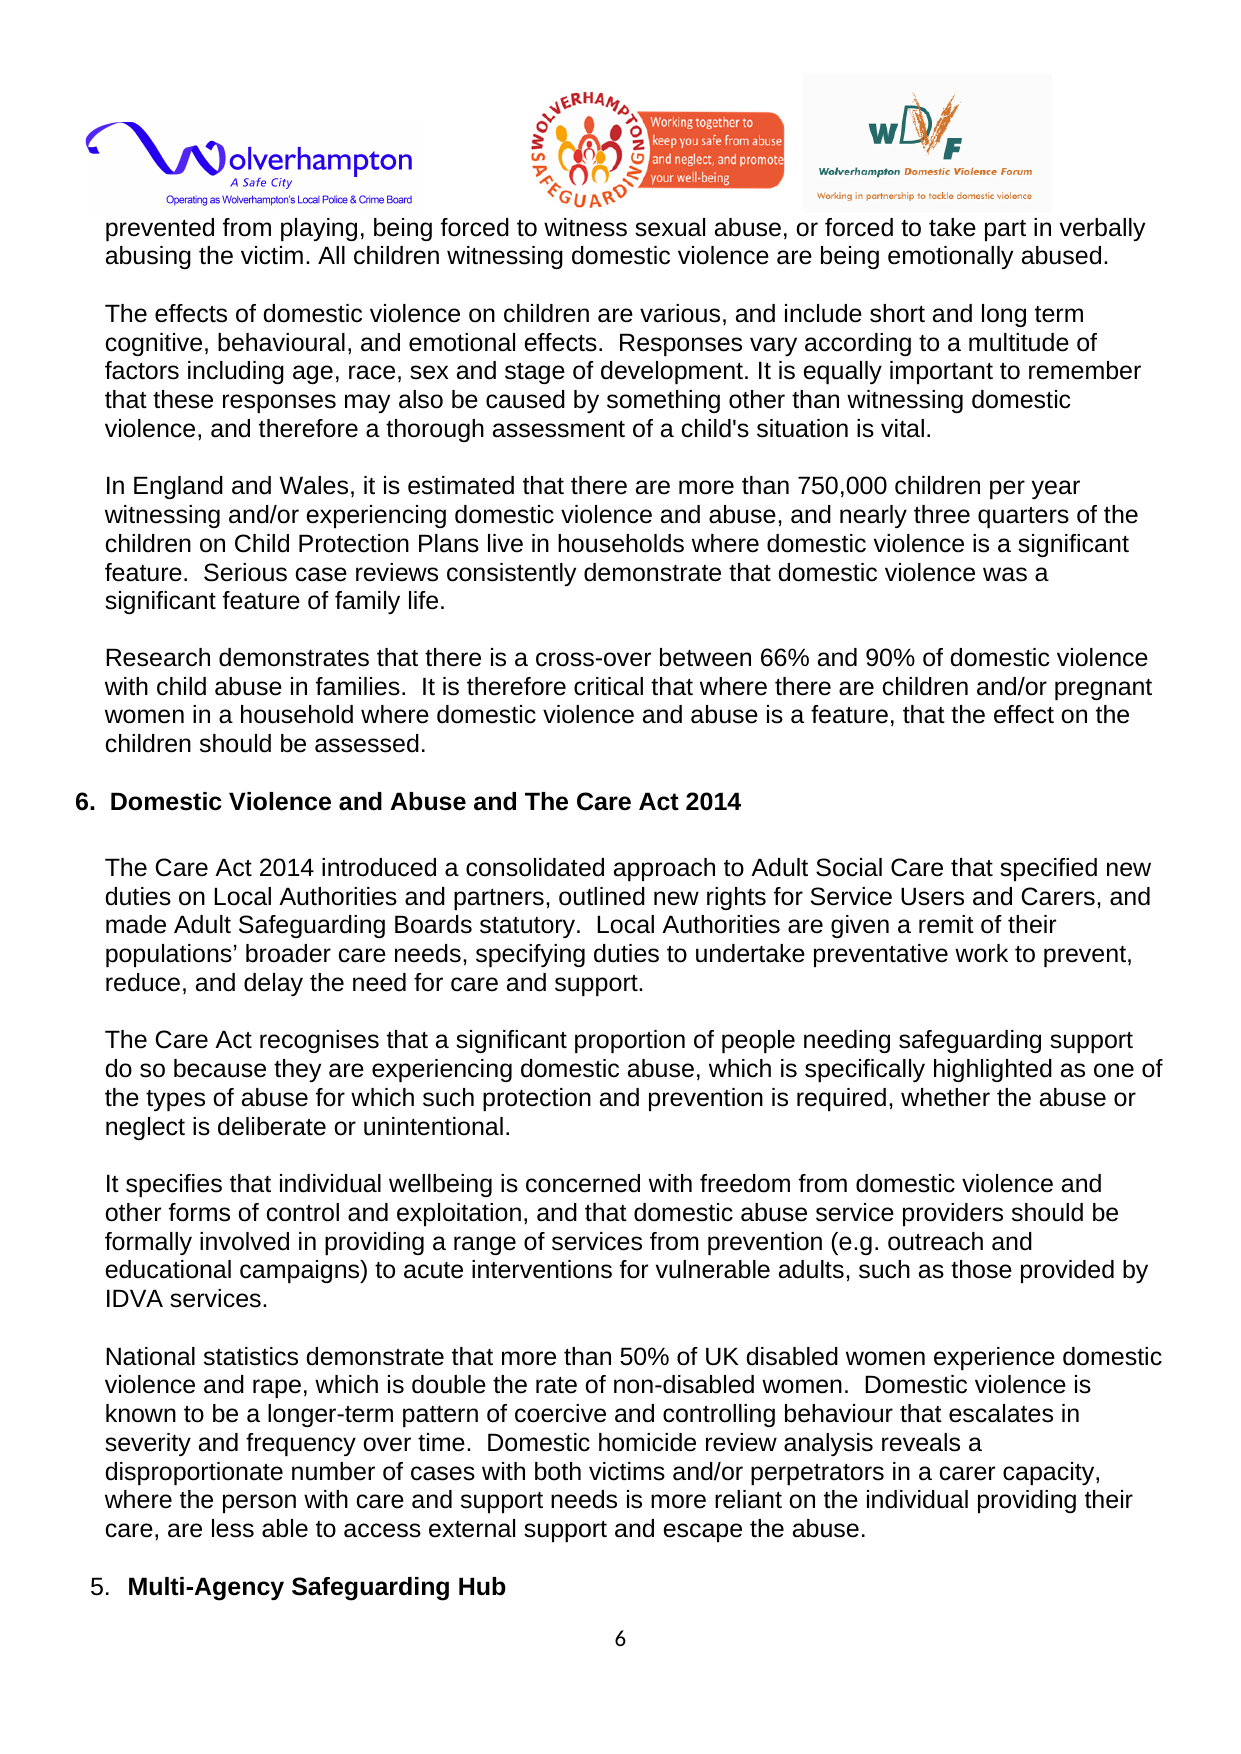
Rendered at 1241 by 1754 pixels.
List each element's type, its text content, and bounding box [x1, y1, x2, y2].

text It specifies that individual wellbeing is concerned with freedom from domestic violence and other forms of control and exploitation, and that domestic abuse service providers should be formally involved in providing a range of services from prevention (e.g. outreach and educational campaigns) to acute interventions for vulnerable adults, such as those provided by IDVA services. [104, 1169, 1165, 1313]
list Multi-Agency Safeguarding Hub [90, 1572, 1165, 1600]
text National statistics demonstrate that more than 50% of UK disabled women experience domestic violence and rape, which is double the rate of non-disabled women. Domestic violence is known to be a longer-term pattern of coercive and controlling behaviour that escalates in severity and frequency over time. Domestic homicide review analysis reveals a disproportionate number of cases with both victims and/or perpetrators in a carer capacity, where the person with care and support needs is more reliant on the individual providing their care, are less able to access external support and escape the abuse. [104, 1342, 1165, 1543]
picture [803, 73, 1053, 213]
text The effects of domestic violence on children are various, and include short and long term cognitive, behavioural, and emotional effects. Responses vary according to a multitude of factors including age, race, sex and stage of development. It is equally important to remember that these responses may also be caused by something other than witnessing domestic violence, and therefore a thorough assessment of a child's situation is vital. [104, 299, 1165, 442]
text The Care Act recognises that a significant proportion of people needing safeguarding support do so because they are experiencing domestic abuse, which is specifically highlighted as one of the types of abuse for which such protection and prevention is required, whether the abuse or neglect is deliberate or unintentional. [104, 1025, 1165, 1140]
text In England and Wales, it is estimated that there are more than 750,000 children per year witnessing and/or experiencing domestic violence and abuse, and nearly three quarters of the children on Child Protection Plans live in households where domestic violence is a significant feature. Serious case reviews consistently demonstrate that domestic violence was a significant feature of family life. [104, 471, 1165, 615]
picture [526, 87, 785, 213]
text Research demonstrates that there is a cross-over between 66% and 90% of domestic violence with child abuse in families. It is therefore critical that where there are children and/or pregnant women in a household where domestic violence and abuse is a feature, that the effect on the children should be assessed. [104, 643, 1165, 758]
picture [85, 122, 425, 213]
text The Care Act 2014 introduced a consolidated approach to Adult Social Care that specified new duties on Local Authorities and partners, outlined new rights for Service Users and Carers, and made Adult Safeguarding Boards statutory. Local Authorities are given a remit of their populations’ broader care needs, specifying duties to undertake preventative work to prevent, reduce, and delay the need for care and support. [104, 853, 1165, 997]
text 6. Domestic Violence and Abuse and The Care Act 2014 [75, 787, 1165, 816]
